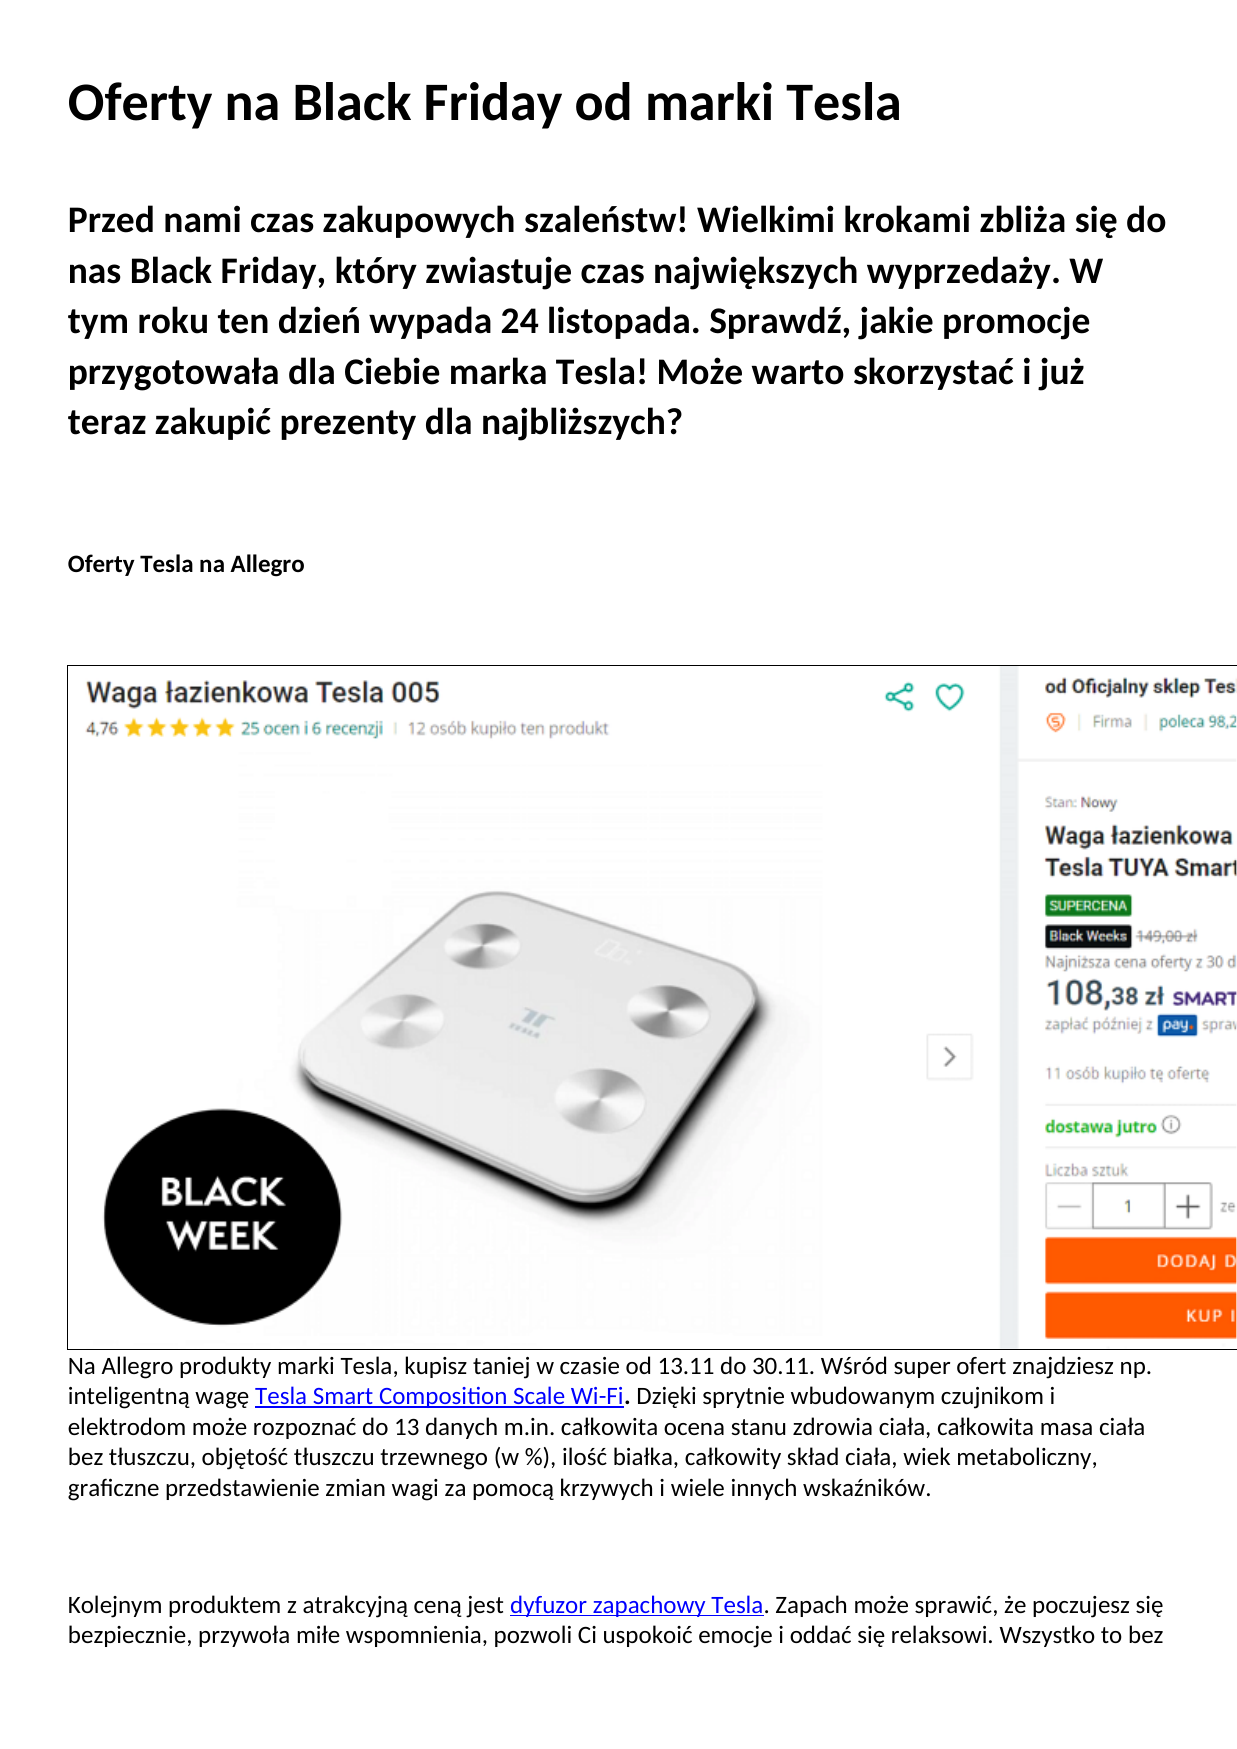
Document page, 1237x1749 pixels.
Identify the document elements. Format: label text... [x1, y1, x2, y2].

text Oferty Tesla na Allegro [68, 548, 1169, 579]
text Przed nami czas zakupowych szaleństw! Wielkimi krokami zbliża się do nas Black Friday, który zwiastuje czas największych wyprzedaży. W tym roku ten dzień wypada 24 listopada. Sprawdź, jakie promocje przygotowała dla Ciebie marka Tesla! Może warto skorzystać i już teraz zakupić prezenty dla najbliższych? [68, 196, 1169, 444]
text Na Allegro produkty marki Tesla, kupisz taniej w czasie od 13.11 do 30.11. Wśród super ofert znajdziesz np. inteligentną wagę Tesla Smart Composition Scale Wi-Fi. Dzięki sprytnie wbudowanym czujnikom i elektrodom może rozpoznać do 13 danych m.in. całkowita ocena stanu zdrowia ciała, całkowita masa ciała bez tłuszczu, objętość tłuszczu trzewnego (w %), ilość białka, całkowity skład ciała, wiek metaboliczny, graficzne przedstawienie zmian wagi za pomocą krzywych i wiele innych wskaźników. [68, 1350, 1169, 1502]
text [68, 1589, 1169, 1650]
picture [68, 666, 1237, 1349]
text Oferty na Black Friday od marki Tesla [68, 68, 1169, 134]
